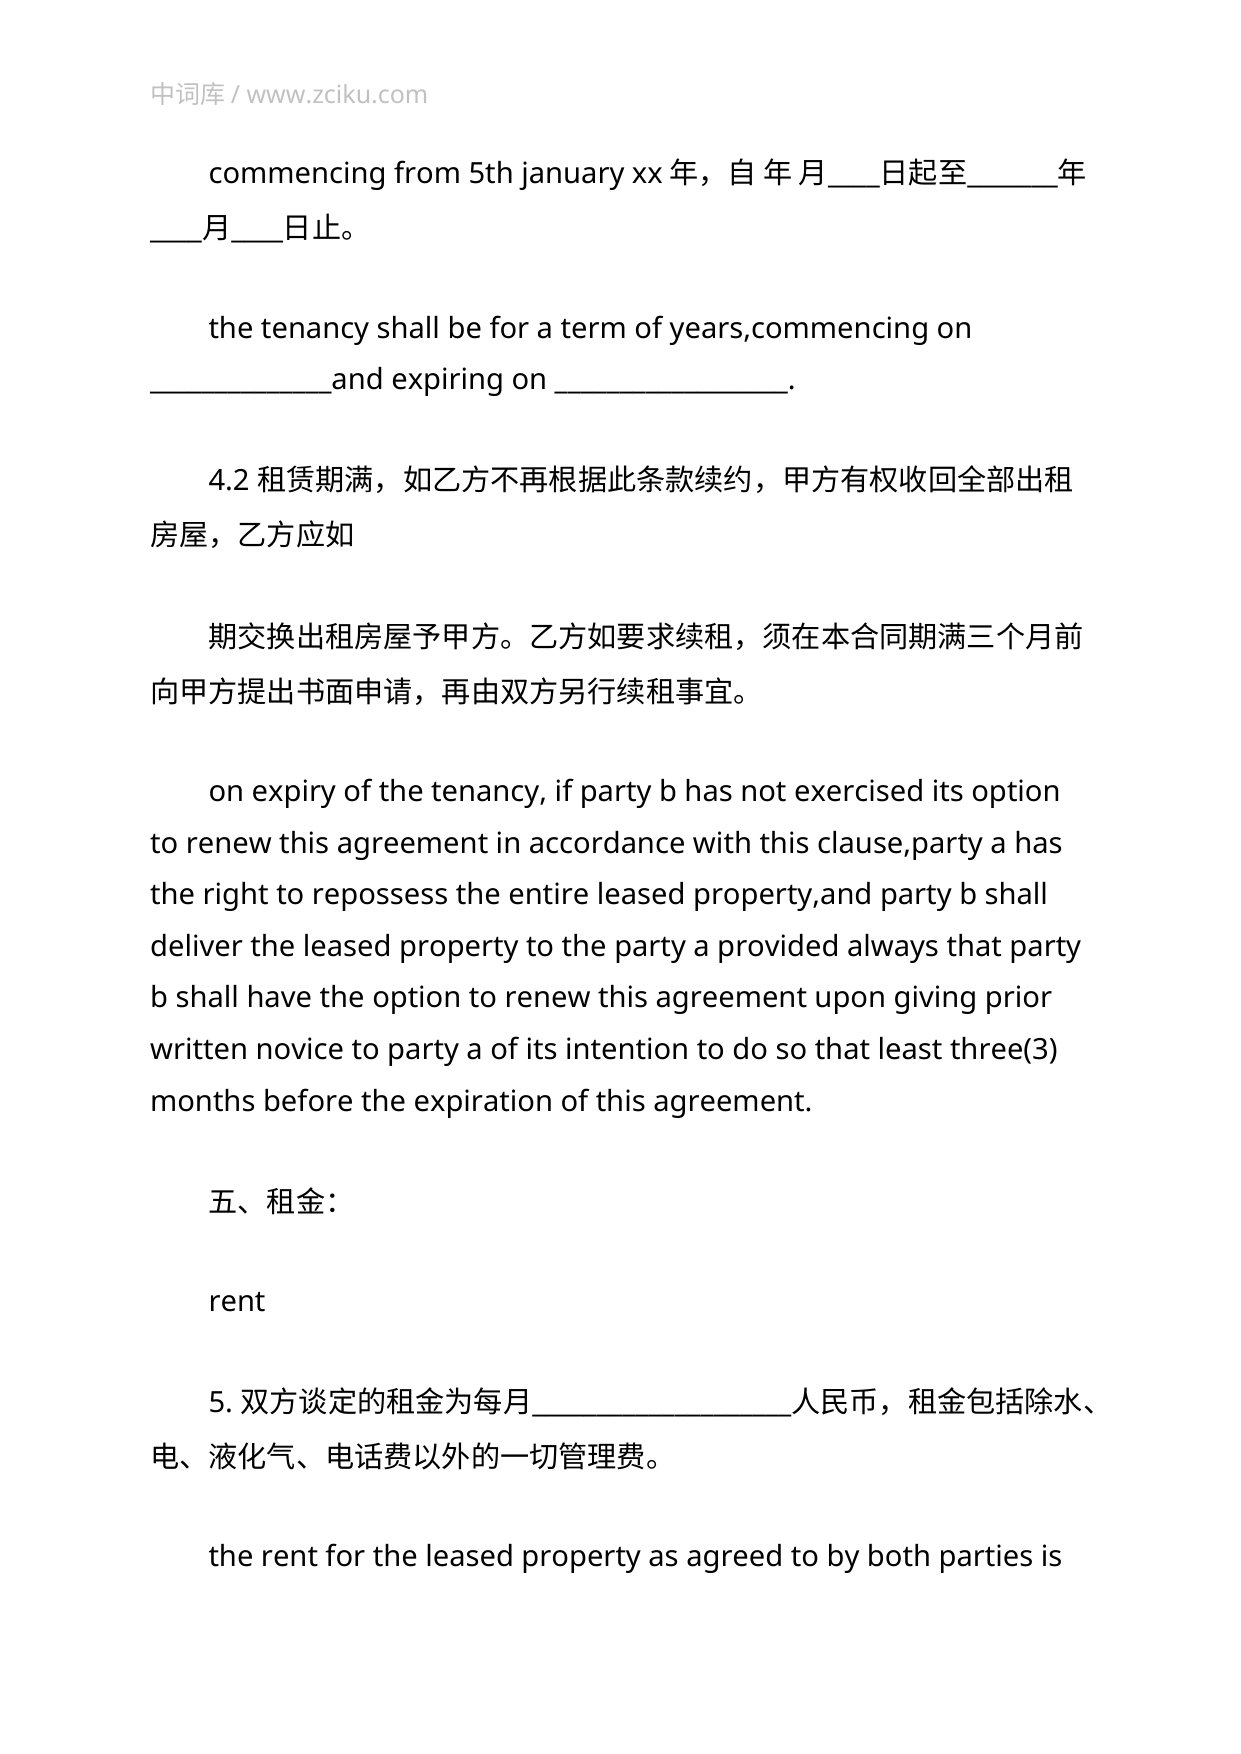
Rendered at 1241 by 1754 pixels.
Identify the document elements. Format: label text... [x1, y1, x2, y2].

text commencing from 5th january xx年，自 年 月____日起至_______年____月____日止。 [150, 150, 1090, 247]
text 五、租金： [150, 1178, 1090, 1221]
text the tenancy shall be for a term of years,commencing on ______________and expiring on __________________. [150, 307, 1090, 398]
text on expiry of the tenancy, if party b has not exercised its option to renew this agreement in accordance with this clause,party a has the right to repossess the entire leased property,and party b shall deliver the leased property to the party a provided always that party b shall have the option to renew this agreement upon giving prior written novice to party a of its intention to do so that least three(3) months before the expiration of this agreement. [150, 770, 1090, 1119]
text 4.2 租赁期满，如乙方不再根据此条款续约，甲方有权收回全部出租房屋，乙方应如 [150, 457, 1090, 554]
text rent [150, 1280, 1090, 1320]
text 期交换出租房屋予甲方。乙方如要求续租，须在本合同期满三个月前向甲方提出书面申请，再由双方另行续租事宜。 [150, 614, 1090, 711]
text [150, 1535, 1090, 1575]
text 5. 双方谈定的租金为每月____________________人民币，租金包括除水、电、液化气、电话费以外的一切管理费。 [150, 1378, 1090, 1476]
